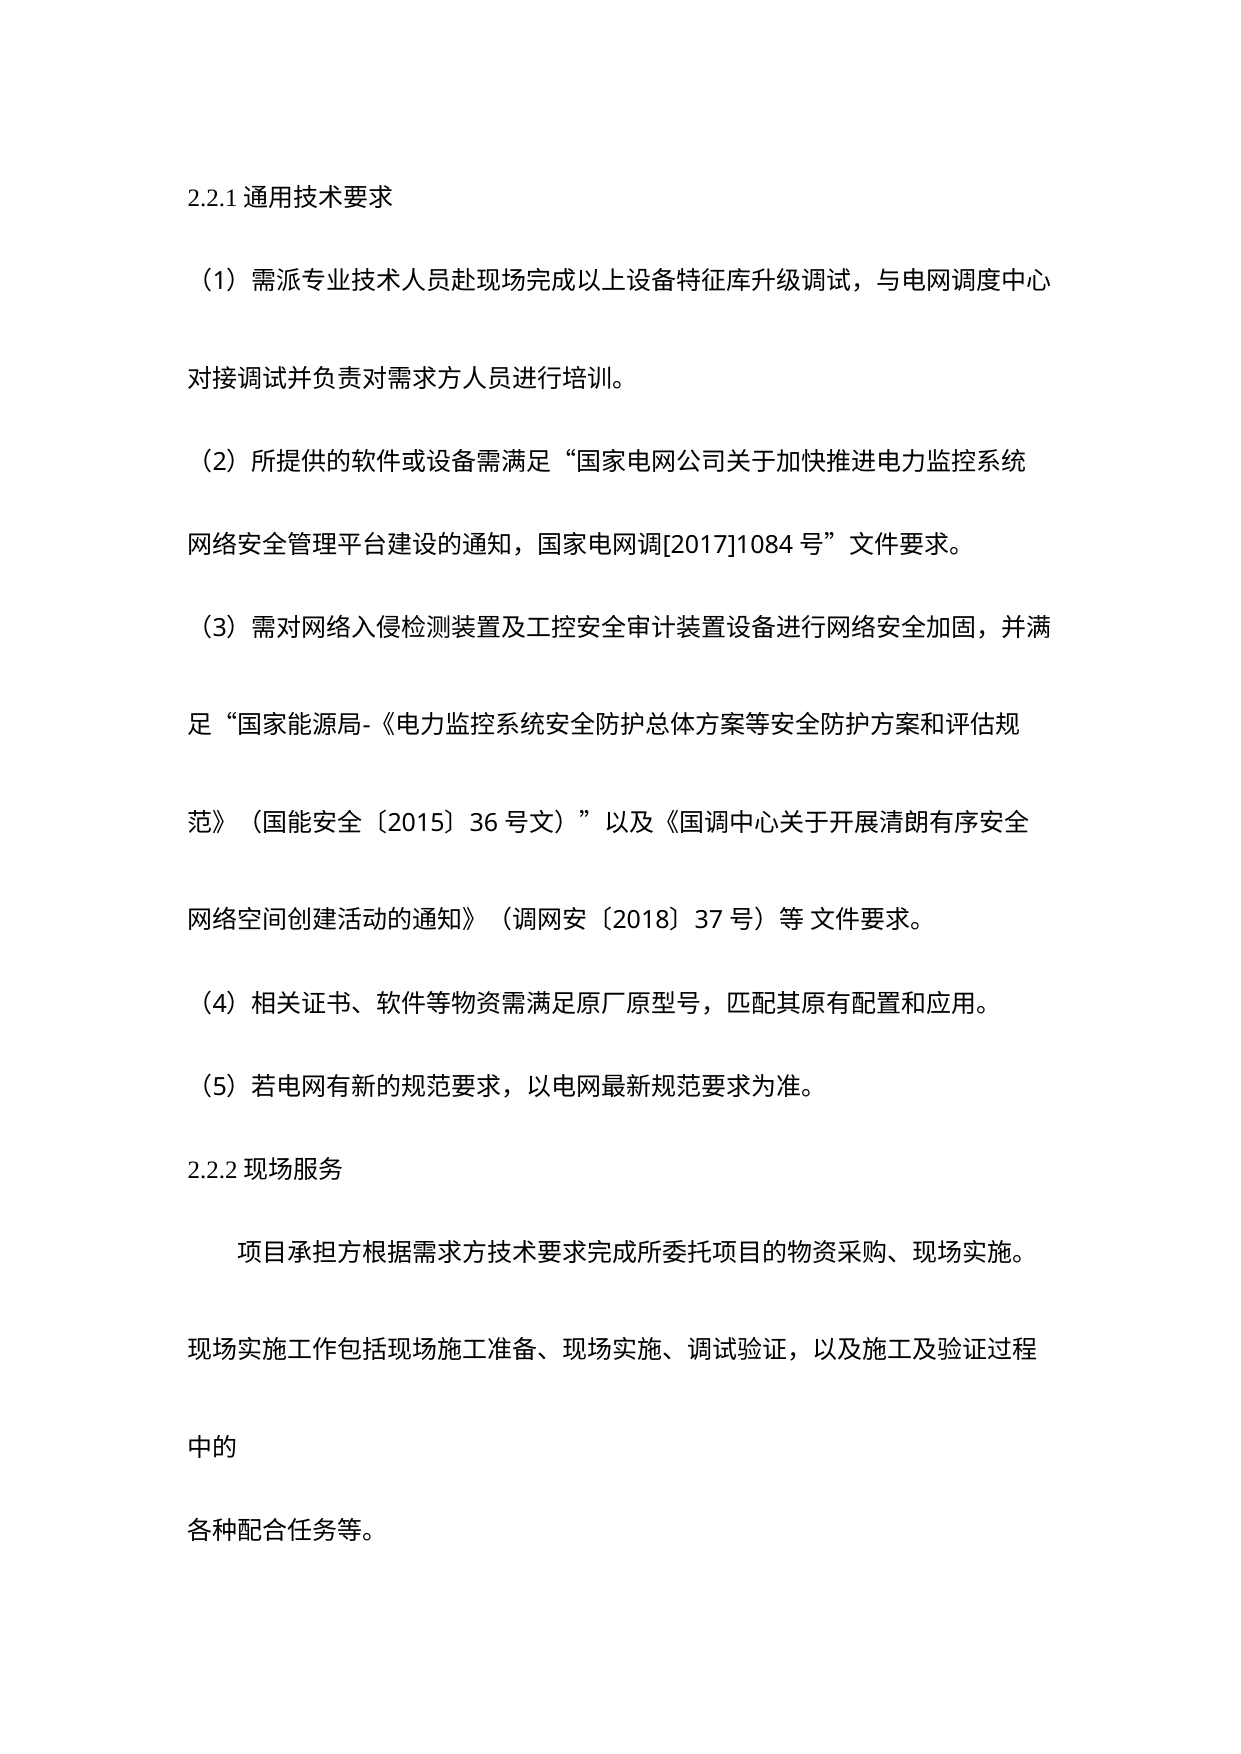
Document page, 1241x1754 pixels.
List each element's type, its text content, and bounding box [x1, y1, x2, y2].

text 各种配合任务等。 [187, 1496, 1053, 1561]
text 项目承担方根据需求方技术要求完成所委托项目的物资采购、现场实施。现场实施工作包括现场施工准备、现场实施、调试验证，以及施工及验证过程中的 [187, 1218, 1053, 1478]
text （4）相关证书、软件等物资需满足原厂原型号，匹配其原有配置和应用。 [187, 969, 1053, 1034]
text （2）所提供的软件或设备需满足“国家电网公司关于加快推进电力监控系统 [187, 427, 1053, 492]
text （1）需派专业技术人员赴现场完成以上设备特征库升级调试，与电网调度中心对接调试并负责对需求方人员进行培训。 [187, 246, 1053, 409]
text 网络安全管理平台建设的通知，国家电网调[2017]1084 号”文件要求。 [187, 510, 1053, 575]
text （3）需对网络入侵检测装置及工控安全审计装置设备进行网络安全加固，并满足“国家能源局-《电力监控系统安全防护总体方案等安全防护方案和评估规范》（国能安全〔2015〕36 号文）”以及《国调中心关于开展清朗有序安全网络空间创建活动的通知》（调网安〔2018〕37 号）等 文件要求。 [187, 593, 1053, 951]
text 2.2.2 现场服务 [187, 1135, 1053, 1200]
text （5）若电网有新的规范要求，以电网最新规范要求为准。 [187, 1052, 1053, 1117]
text 2.2.1 通用技术要求 [187, 163, 1053, 228]
